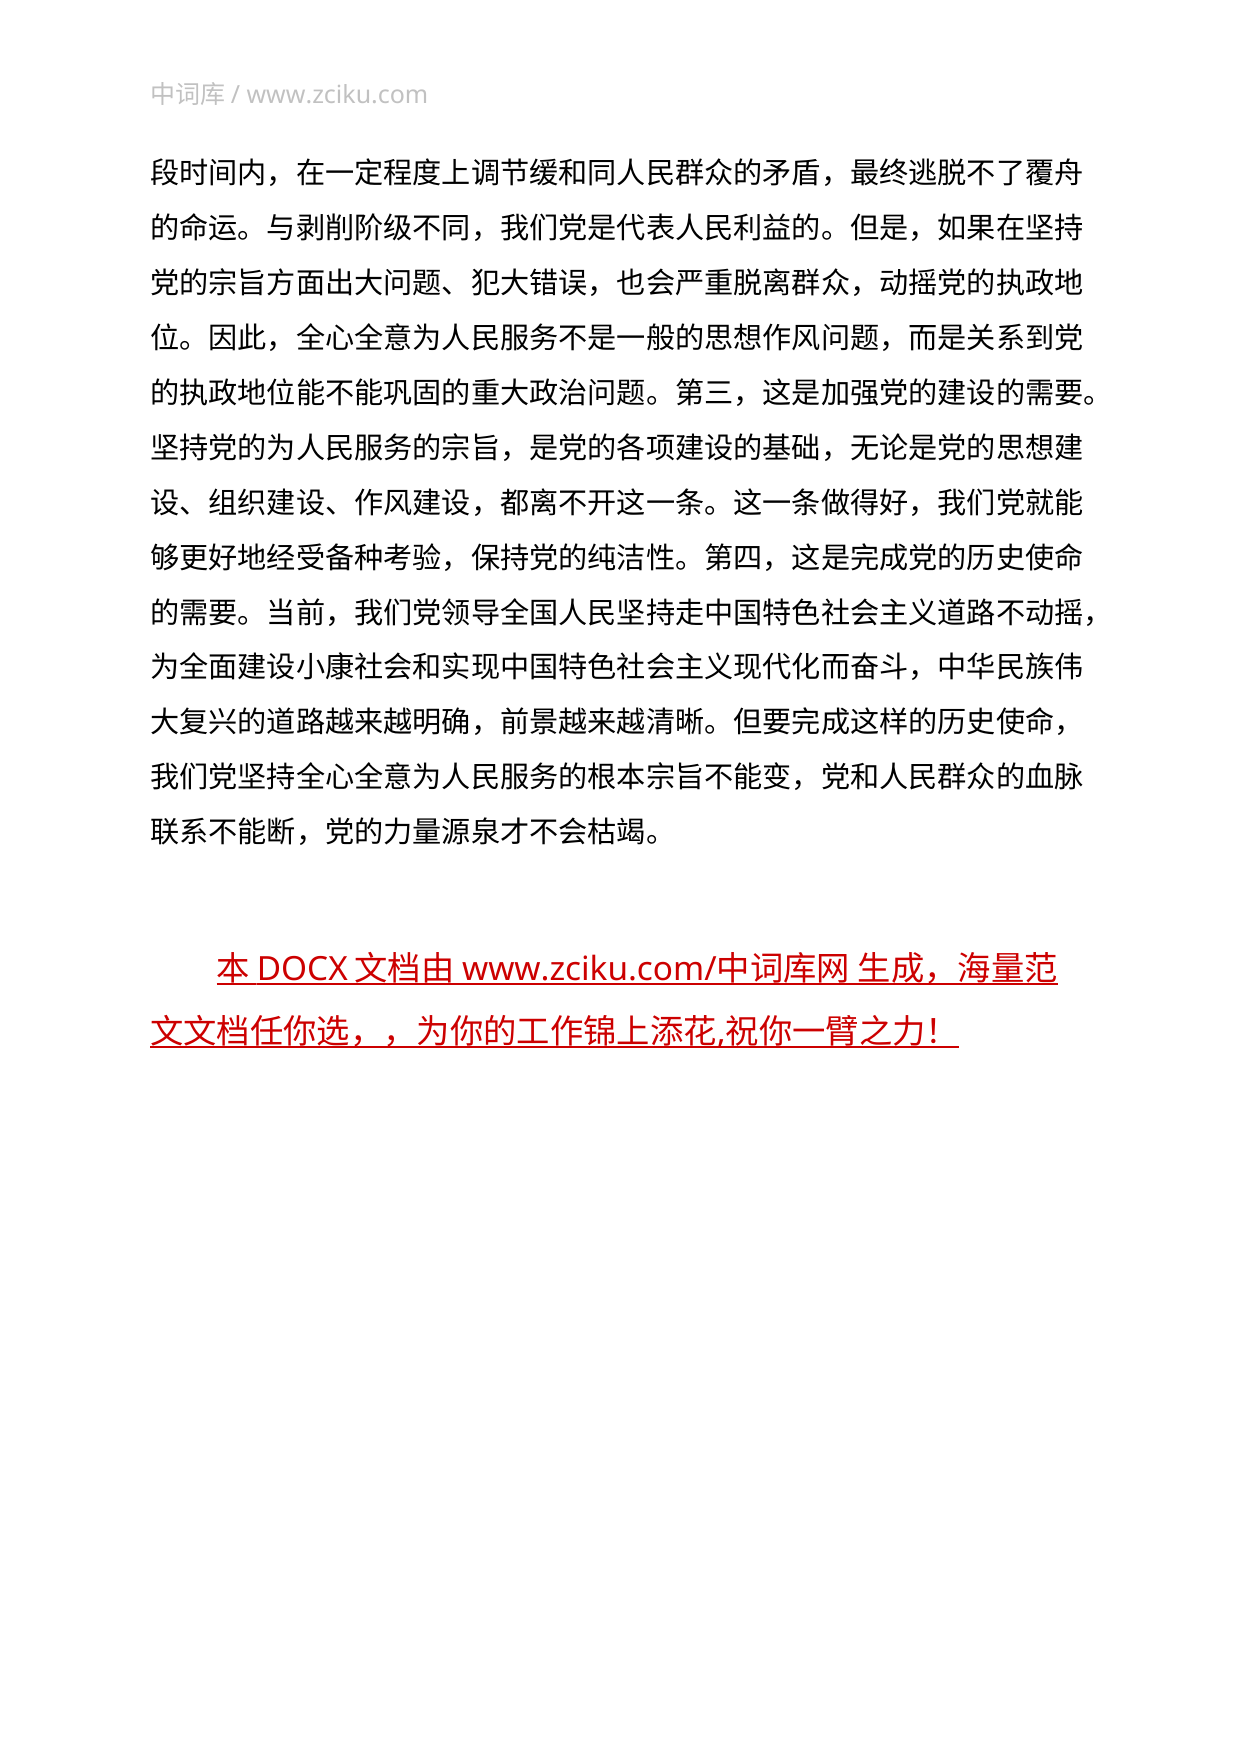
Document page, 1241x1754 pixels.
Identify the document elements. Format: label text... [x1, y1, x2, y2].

text 本DOCX文档由 www.zciku.com/中词库网 生成，海量范文文档任你选，，为你的工作锦上添花,祝你一臂之力！ [150, 942, 1090, 1053]
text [150, 150, 1090, 851]
